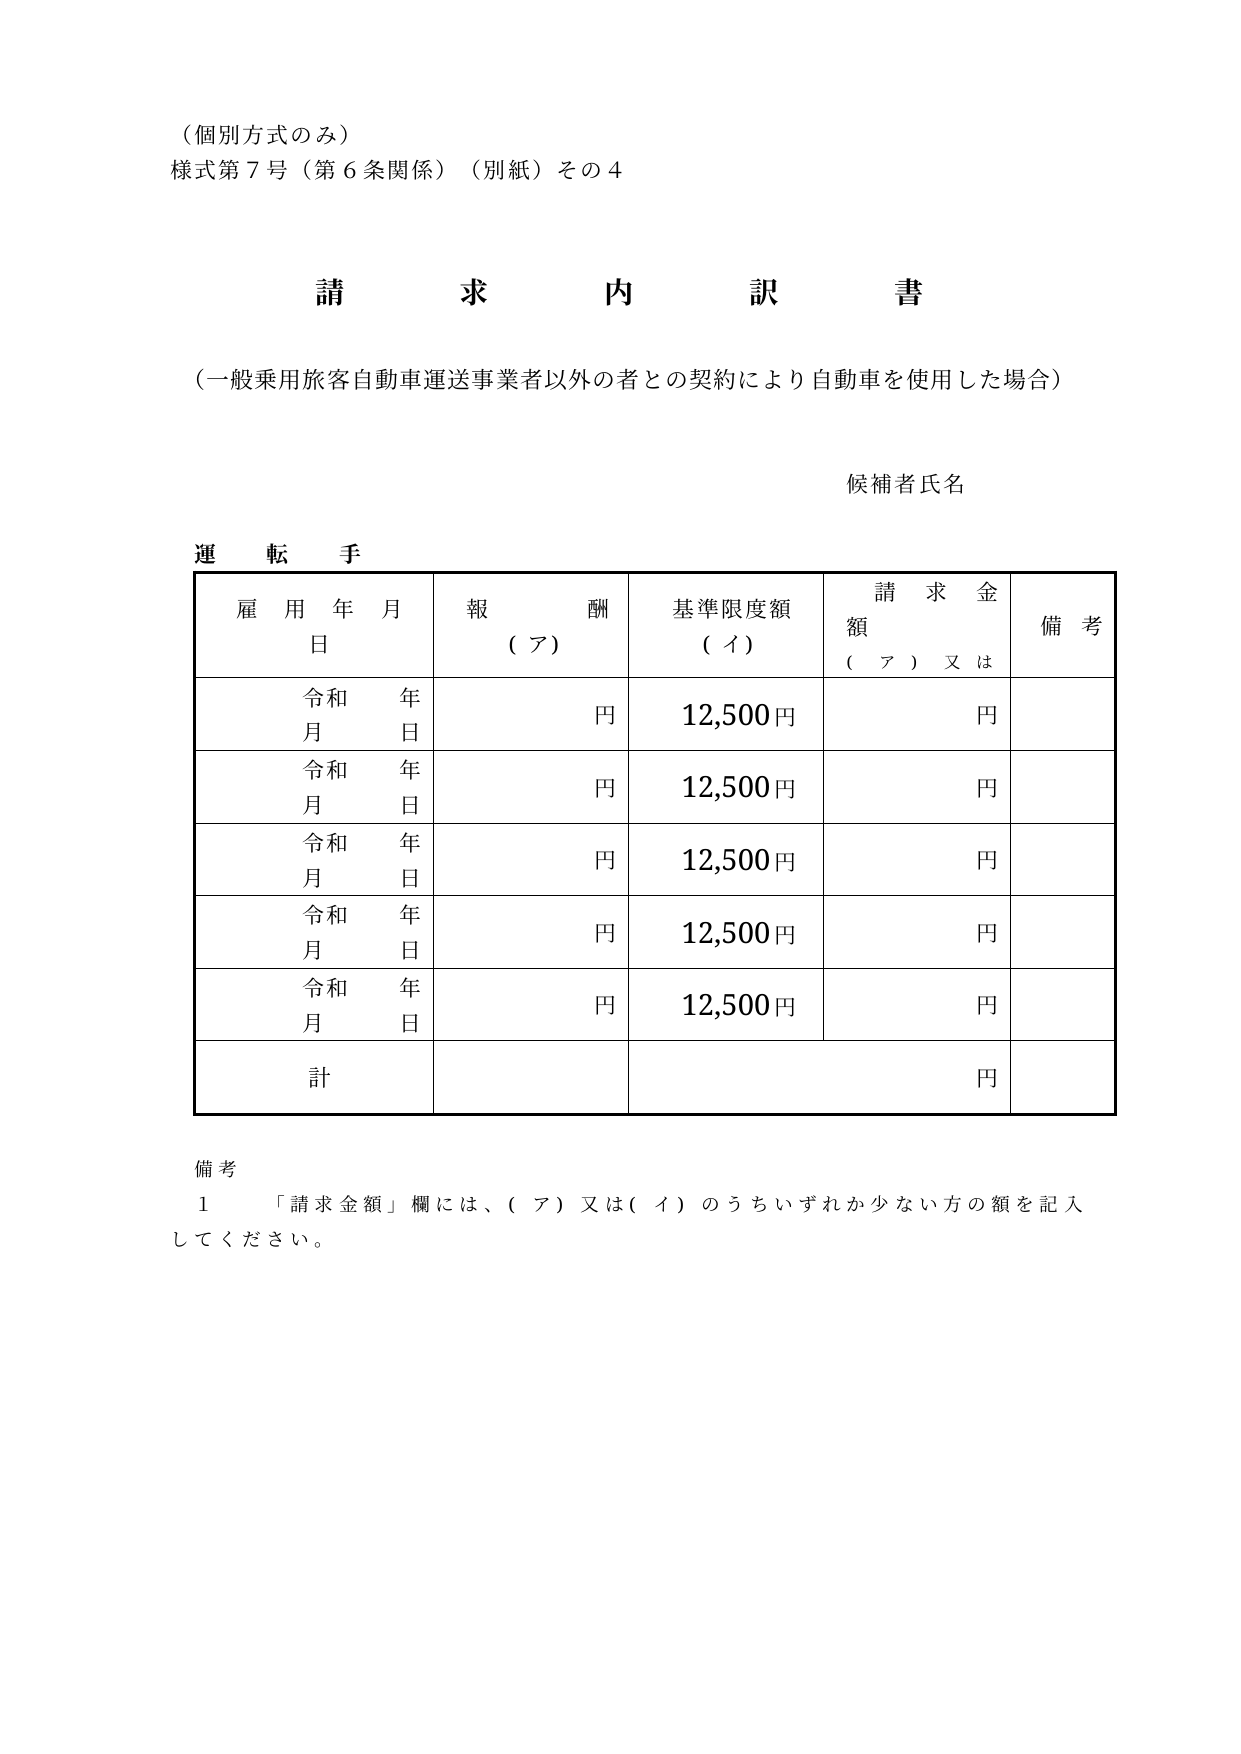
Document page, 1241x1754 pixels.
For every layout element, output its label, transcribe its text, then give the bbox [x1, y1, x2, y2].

table_cell 12,500円 [629, 678, 823, 750]
table_cell 12,500円 [629, 969, 823, 1040]
table_cell 円 [434, 969, 628, 1040]
table_cell 令和 年 月 日 [196, 678, 433, 750]
table_cell [1011, 824, 1114, 895]
table_cell [1011, 896, 1114, 968]
table_cell 円 [434, 824, 628, 895]
table_header 報 酬 (ア) [434, 574, 628, 677]
table_cell 円 [824, 751, 1010, 822]
table_cell 円 [434, 678, 628, 750]
table_cell 12,500円 [629, 896, 823, 968]
text 備考 [170, 1151, 1088, 1186]
table_header 雇 用 年 月 日 [196, 574, 433, 677]
table_cell 円 [434, 751, 628, 822]
text 候補者氏名 [170, 466, 1088, 501]
text 様式第７号（第６条関係）（別紙）その４ [170, 152, 1088, 187]
table_cell [434, 1041, 628, 1113]
table_cell 12,500円 [629, 751, 823, 822]
table_cell [1011, 1041, 1114, 1113]
text １ 「請求金額」欄には、(ア)又は(イ)のうちいずれか少ない方の額を記入してください。 [170, 1186, 1088, 1256]
table_cell 円 [824, 678, 1010, 750]
table_cell 令和 年 月 日 [196, 969, 433, 1040]
table_cell [1011, 678, 1114, 750]
table_cell [1011, 969, 1114, 1040]
table_cell 計 [196, 1041, 433, 1113]
table_cell 令和 年 月 日 [196, 824, 433, 895]
table_cell 令和 年 月 日 [196, 751, 433, 822]
table_cell 令和 年 月 日 [196, 896, 433, 968]
table_cell 円 [824, 969, 1010, 1040]
table_cell 円 [823, 1041, 1010, 1113]
table_header 基準限度額 (イ) [629, 574, 823, 677]
table_cell [1011, 751, 1114, 822]
text （個別方式のみ） [170, 117, 1108, 152]
subtitle （一般乗用旅客自動車運送事業者以外の者との契約により自動車を使用した場合） [170, 361, 1088, 396]
table_cell [629, 1041, 823, 1113]
text 請 求 内 訳 書 [170, 256, 1088, 326]
table_header 請 求 金 額 (ア)又は(イ)のいずれか 少ない方の金額 [824, 574, 1010, 677]
table_cell 12,500円 [629, 824, 823, 895]
table_header 備考 [1011, 574, 1114, 677]
text 運 転 手 [170, 536, 1088, 571]
table_cell 円 [824, 824, 1010, 895]
table_cell 円 [434, 896, 628, 968]
table_cell 円 [824, 896, 1010, 968]
